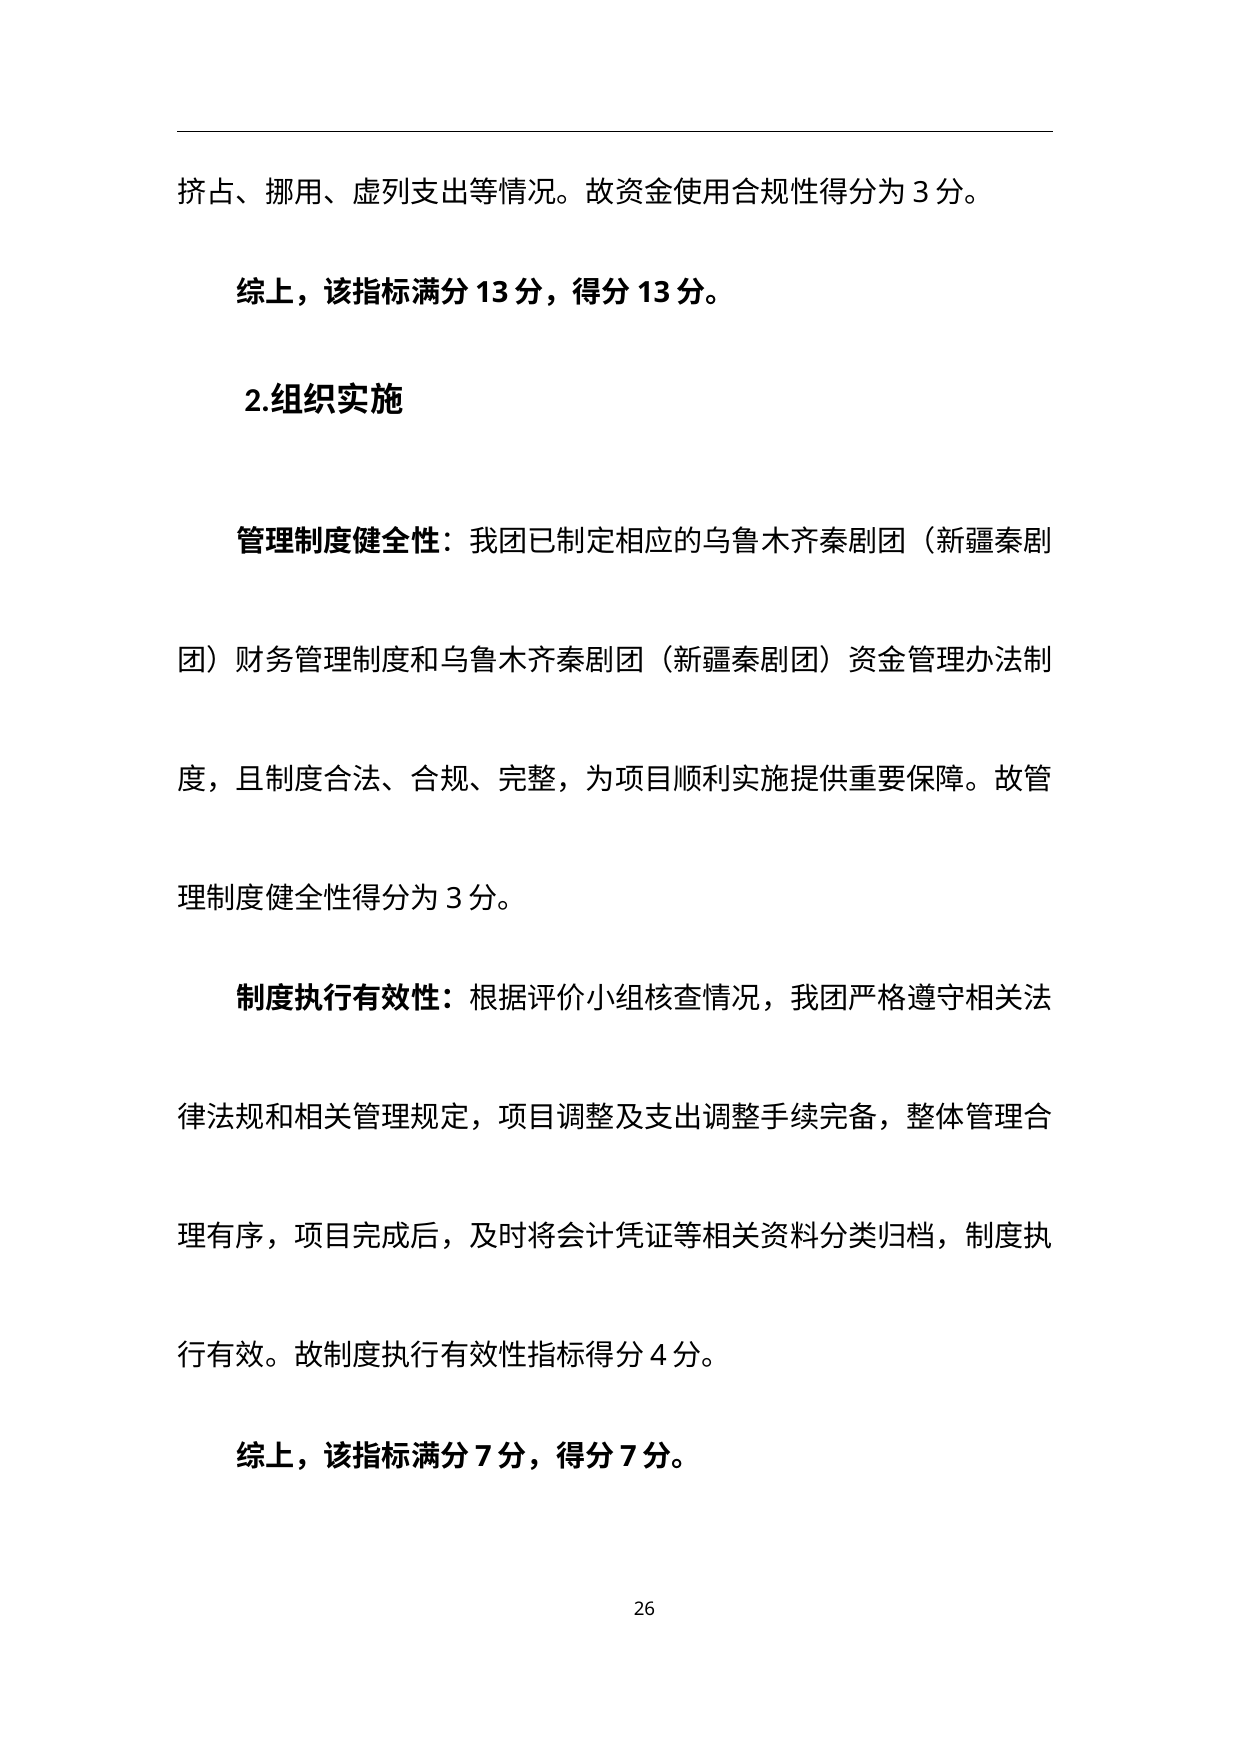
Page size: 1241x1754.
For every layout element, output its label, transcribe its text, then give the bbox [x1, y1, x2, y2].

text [177, 150, 1053, 229]
text 综上，该指标满分13分，得分13分。 [177, 251, 1053, 330]
text 综上，该指标满分7分，得分7分。 [177, 1414, 1053, 1493]
subtitle 2.组织实施 [177, 357, 1053, 436]
text 制度执行有效性：根据评价小组核查情况，我团严格遵守相关法律法规和相关管理规定，项目调整及支出调整手续完备，整体管理合理有序，项目完成后，及时将会计凭证等相关资料分类归档，制度执行有效。故制度执行有效性指标得分4分。 [177, 956, 1053, 1393]
text 管理制度健全性：我团已制定相应的乌鲁木齐秦剧团（新疆秦剧团）财务管理制度和乌鲁木齐秦剧团（新疆秦剧团）资金管理办法制度，且制度合法、合规、完整，为项目顺利实施提供重要保障。故管理制度健全性得分为3分。 [177, 498, 1053, 935]
